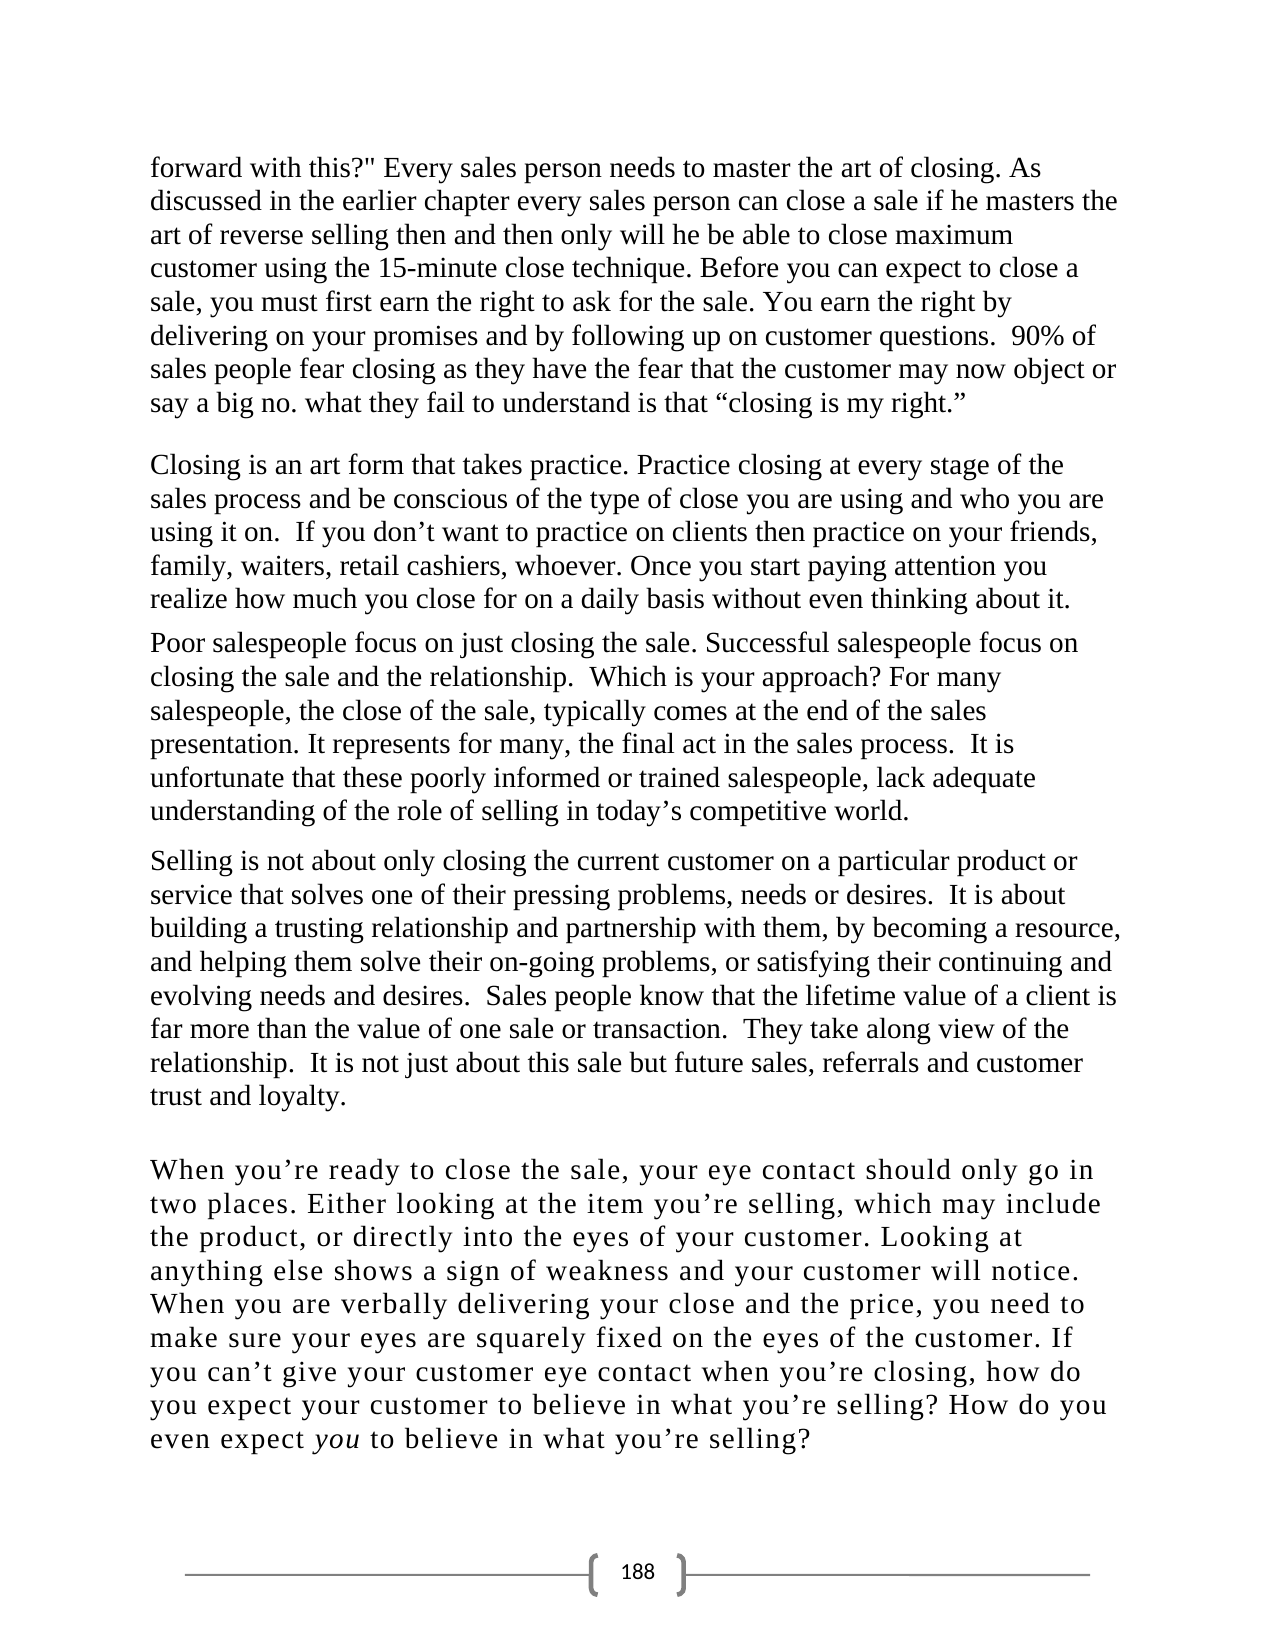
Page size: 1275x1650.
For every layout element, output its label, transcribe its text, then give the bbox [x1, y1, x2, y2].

text When you’re ready to close the sale, your eye contact should only go in two places. Either looking at the item you’re selling, which may include the product, or directly into the eyes of your customer. Looking at anything else shows a sign of weakness and your customer will notice. When you are verbally delivering your close and the price, you need to make sure your eyes are squarely fixed on the eyes of the customer. If you can’t give your customer eye contact when you’re closing, how do you expect your customer to believe in what you’re selling? How do you even expect you to believe in what you’re selling? [150, 1152, 1125, 1454]
text Selling is not about only closing the current customer on a particular product or service that solves one of their pressing problems, needs or desires. It is about building a trusting relationship and partnership with them, by becoming a resource, and helping them solve their on-going problems, or satisfying their continuing and evolving needs and desires. Sales people know that the lifetime value of a client is far more than the value of one sale or transaction. They take along view of the relationship. It is not just about this sale but future sales, referrals and customer trust and loyalty. [150, 843, 1125, 1112]
text Closing is an art form that takes practice. Practice closing at every stage of the sales process and be conscious of the type of close you are using and who you are using it on. If you don’t want to practice on clients then practice on your friends, family, waiters, retail cashiers, whoever. Once you start paying attention you realize how much you close for on a daily basis without even thinking about it. [150, 447, 1125, 615]
text Poor salespeople focus on just closing the sale. Successful salespeople focus on closing the sale and the relationship. Which is your approach? For many salespeople, the close of the sale, typically comes at the end of the sales presentation. It represents for many, the final act in the sales process. It is unfortunate that these poorly informed or trained salespeople, lack adequate understanding of the role of selling in today’s competitive world. [150, 626, 1125, 827]
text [150, 150, 1125, 418]
